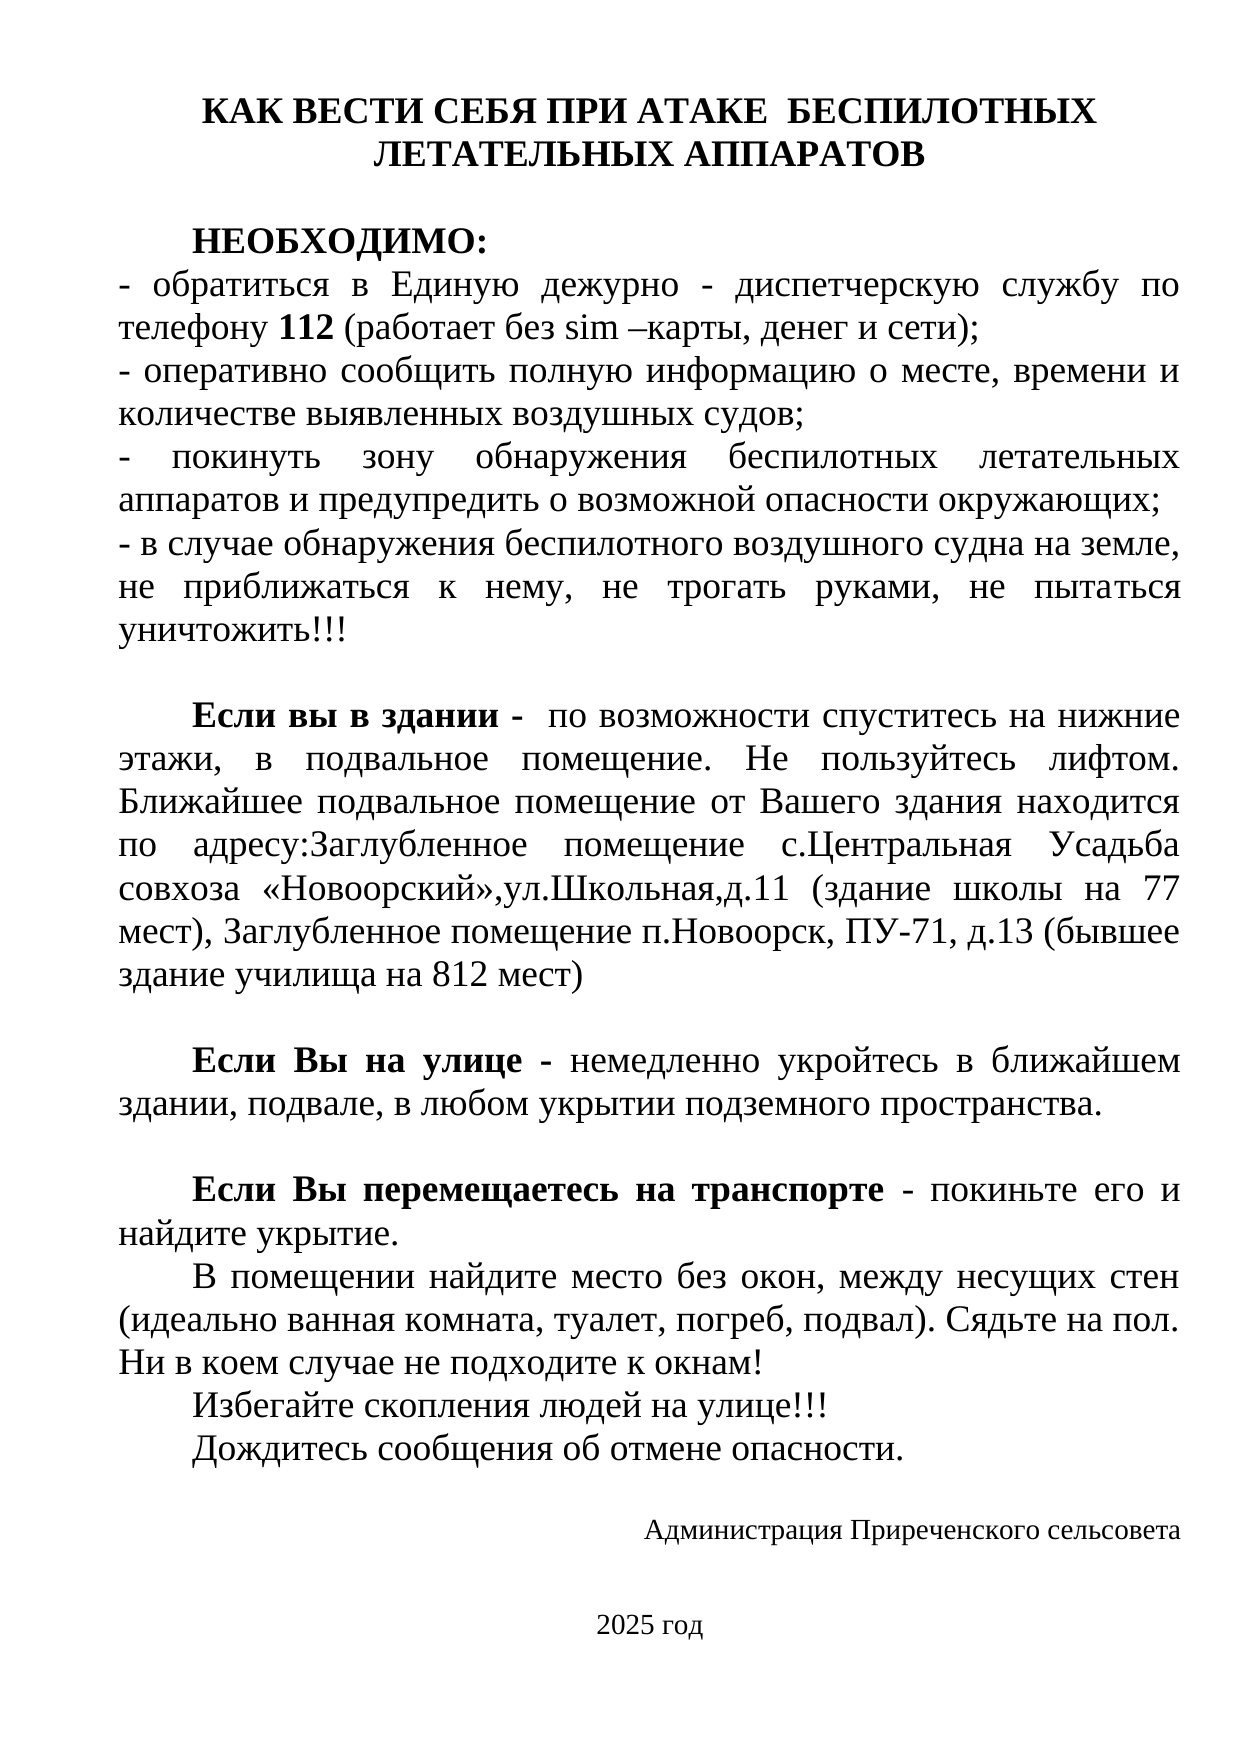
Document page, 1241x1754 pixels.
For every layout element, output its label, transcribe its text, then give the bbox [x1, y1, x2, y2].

text - в случае обнаружения беспилотного воздушного судна на земле, не приближаться к нему, не трогать руками, не пытаться уничтожить!!! [118, 520, 1181, 649]
text Если Вы на улице - немедленно укройтесь в ближайшем здании, подвале, в любом укрытии подземного пространства. [118, 1037, 1181, 1124]
text 2025 год [118, 1607, 1181, 1640]
text Дождитесь сообщения об отмене опасности. [118, 1426, 1181, 1469]
text - обратиться в Единую дежурно - диспетчерскую службу по телефону 112 (работает без sim –карты, денег и сети); [118, 261, 1181, 347]
text НЕОБХОДИМО: [118, 218, 1181, 261]
text Администрация Приреченского сельсовета [118, 1512, 1181, 1545]
text В помещении найдите место без окон, между несущих стен (идеально ванная комната, туалет, погреб, подвал). Сядьте на пол. Ни в коем случае не подходите к окнам! [118, 1253, 1181, 1382]
text Если вы в здании - по возможности спуститесь на нижние этажи, в подвальное помещение. Не пользуйтесь лифтом. Ближайшее подвальное помещение от Вашего здания находится по адресу:Заглубленное помещение с.Центральная Усадьба совхоза «Новоорский»,ул.Школьная,д.11 (здание школы на 77 мест), Заглубленное помещение п.Новоорск, ПУ-71, д.13 (бывшее здание училища на 812 мест) [118, 692, 1181, 994]
text Если Вы перемещаетесь на транспорте - покиньте его и найдите укрытие. [118, 1167, 1181, 1253]
text Избегайте скопления людей на улице!!! [118, 1382, 1181, 1426]
text - покинуть зону обнаружения беспилотных летательных аппаратов и предупредить о возможной опасности окружающих; [118, 434, 1181, 520]
text - оперативно сообщить полную информацию о месте, времени и количестве выявленных воздушных судов; [118, 347, 1181, 434]
text КАК ВЕСТИ СЕБЯ ПРИ АТАКЕ БЕСПИЛОТНЫХ ЛЕТАТЕЛЬНЫХ АППАРАТОВ [118, 89, 1181, 175]
